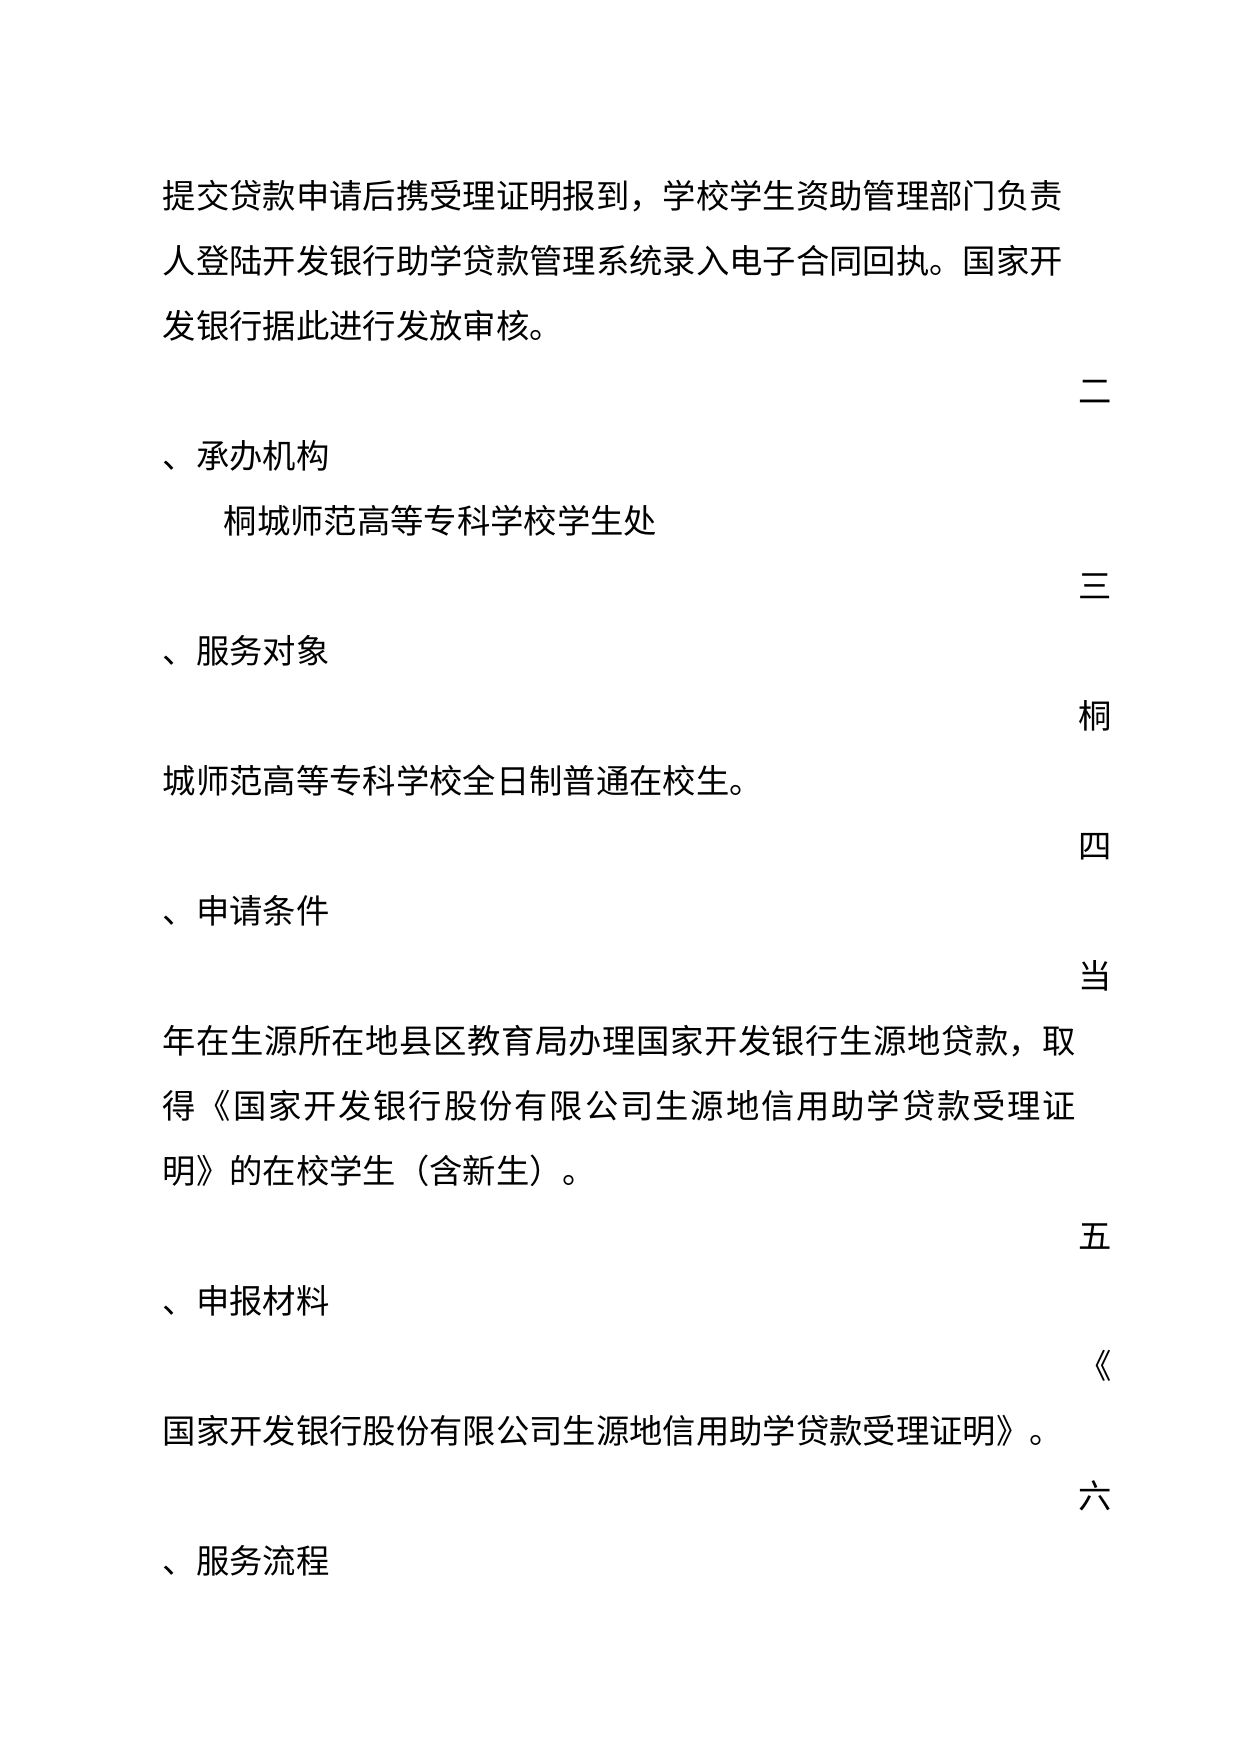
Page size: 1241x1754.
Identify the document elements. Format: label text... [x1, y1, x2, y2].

text 桐城师范高等专科学校全日制普通在校生。 [162, 682, 1078, 812]
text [162, 162, 1078, 357]
text 四、申请条件 [162, 812, 1078, 942]
text 五、申报材料 [162, 1202, 1078, 1332]
text 二、承办机构 [162, 357, 1078, 487]
text 六、服务流程 [162, 1462, 1078, 1592]
text 《国家开发银行股份有限公司生源地信用助学贷款受理证明》。 [162, 1332, 1078, 1462]
text 当年在生源所在地县区教育局办理国家开发银行生源地贷款，取得《国家开发银行股份有限公司生源地信用助学贷款受理证明》的在校学生（含新生）。 [162, 942, 1078, 1202]
text 桐城师范高等专科学校学生处 [162, 487, 1078, 552]
text 三、服务对象 [162, 552, 1078, 682]
